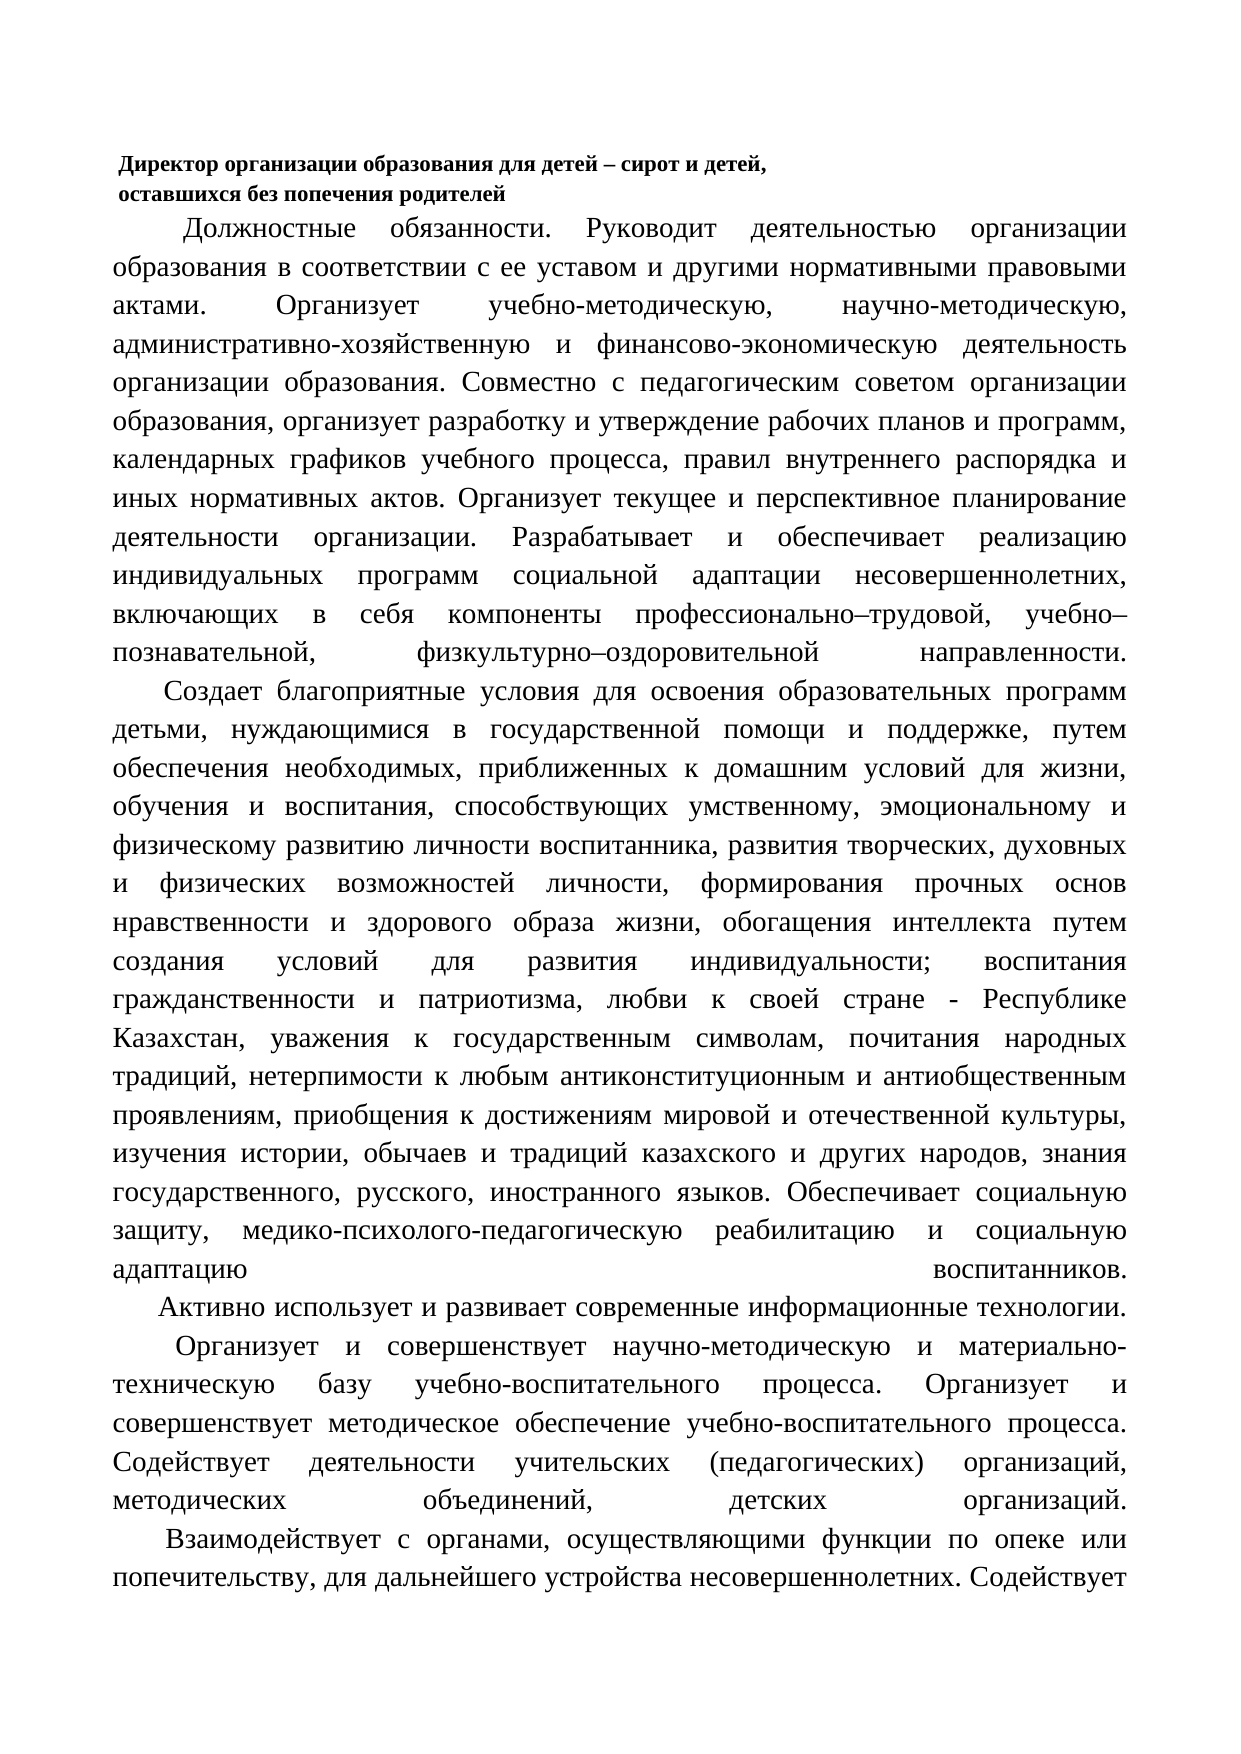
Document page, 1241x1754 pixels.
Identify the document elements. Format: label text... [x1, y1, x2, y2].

text Директор организации образования для детей – сирот и детей, оставшихся без попечения родителей [112, 150, 1128, 207]
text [112, 210, 1128, 1593]
